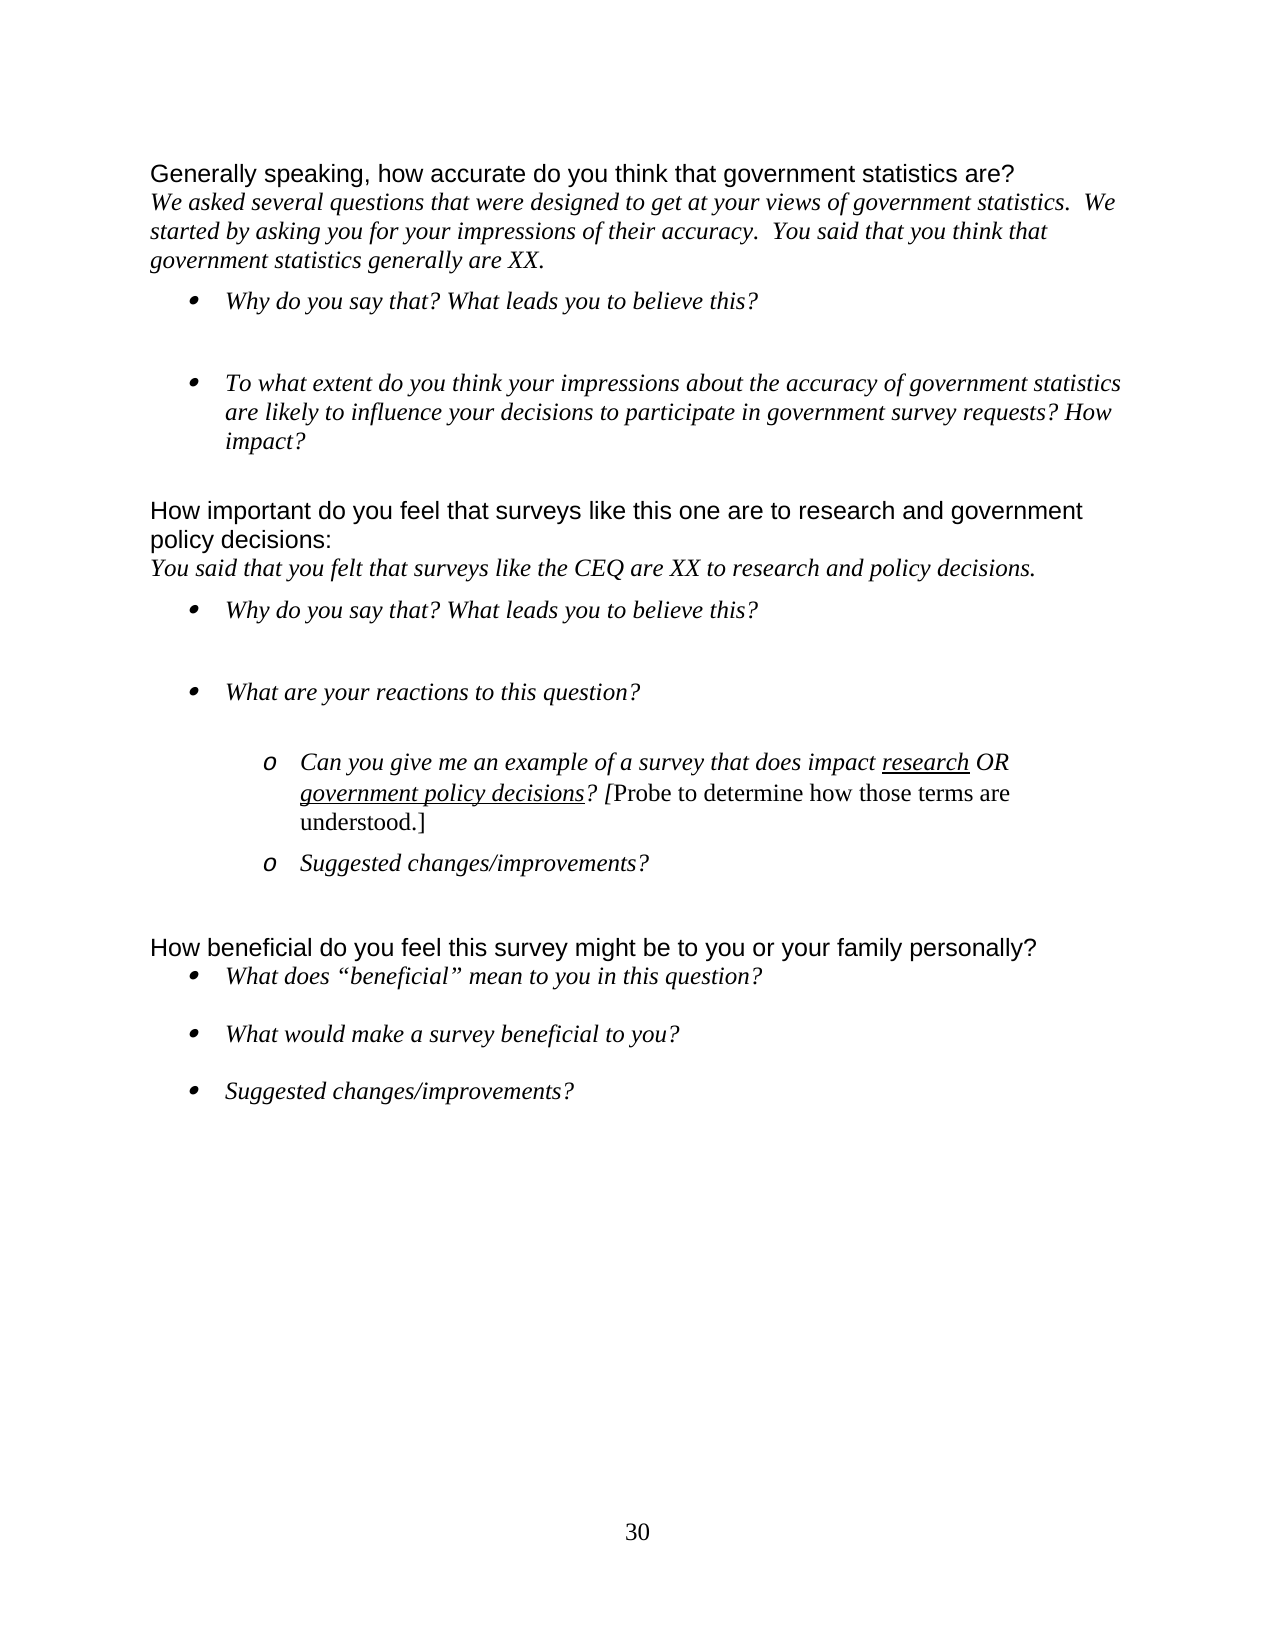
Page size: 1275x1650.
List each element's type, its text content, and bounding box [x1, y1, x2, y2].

list Why do you say that? What leads you to believe this? [187, 286, 1125, 315]
text Generally speaking, how accurate do you think that government statistics are? [150, 158, 1125, 187]
list Why do you say that? What leads you to believe this? [187, 595, 1125, 623]
text You said that you felt that surveys like the CEQ are XX to research and policy decisions. [150, 553, 1125, 582]
list To what extent do you think your impressions about the accuracy of government statistics are likely to influence your decisions to participate in government survey requests? How impact? [187, 368, 1125, 455]
list What are your reactions to this question? [187, 677, 1125, 706]
list Suggested changes/improvements? [262, 848, 1125, 879]
text How beneficial do you feel this survey might be to you or your family personally? [150, 933, 1125, 961]
list Suggested changes/improvements? [187, 1076, 1125, 1105]
text We asked several questions that were designed to get at your views of government statistics. We started by asking you for your impressions of their accuracy. You said that you think that government statistics generally are XX. [150, 187, 1125, 273]
text How important do you feel that surveys like this one are to research and government policy decisions: [150, 496, 1125, 553]
list Can you give me an example of a survey that does impact research OR government policy decisions? [Probe to determine how those terms are understood.] [262, 747, 1125, 836]
list What does “beneficial” mean to you in this question? [187, 961, 1125, 990]
list What would make a survey beneficial to you? [187, 1019, 1125, 1048]
